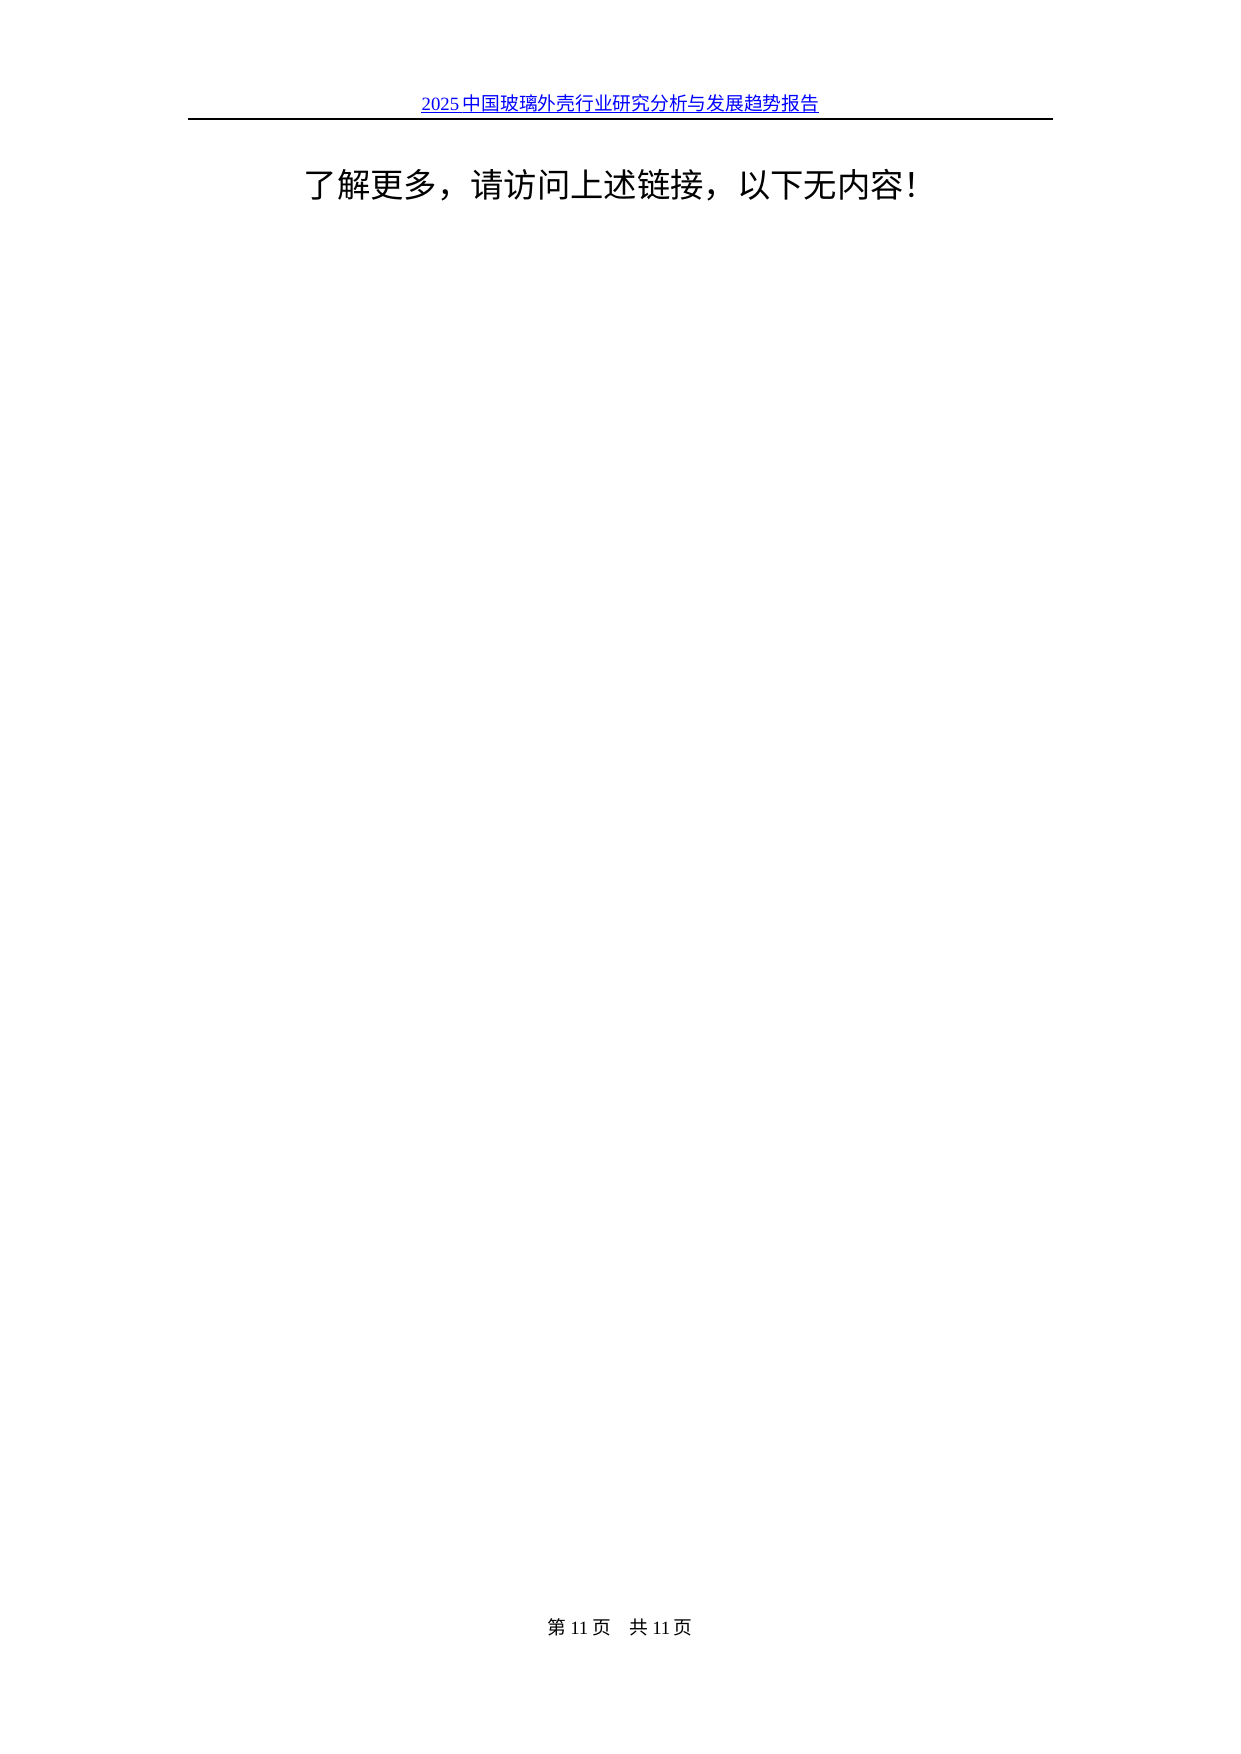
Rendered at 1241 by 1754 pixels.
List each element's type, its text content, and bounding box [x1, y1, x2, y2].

title 了解更多，请访问上述链接，以下无内容！ [187, 150, 1053, 215]
